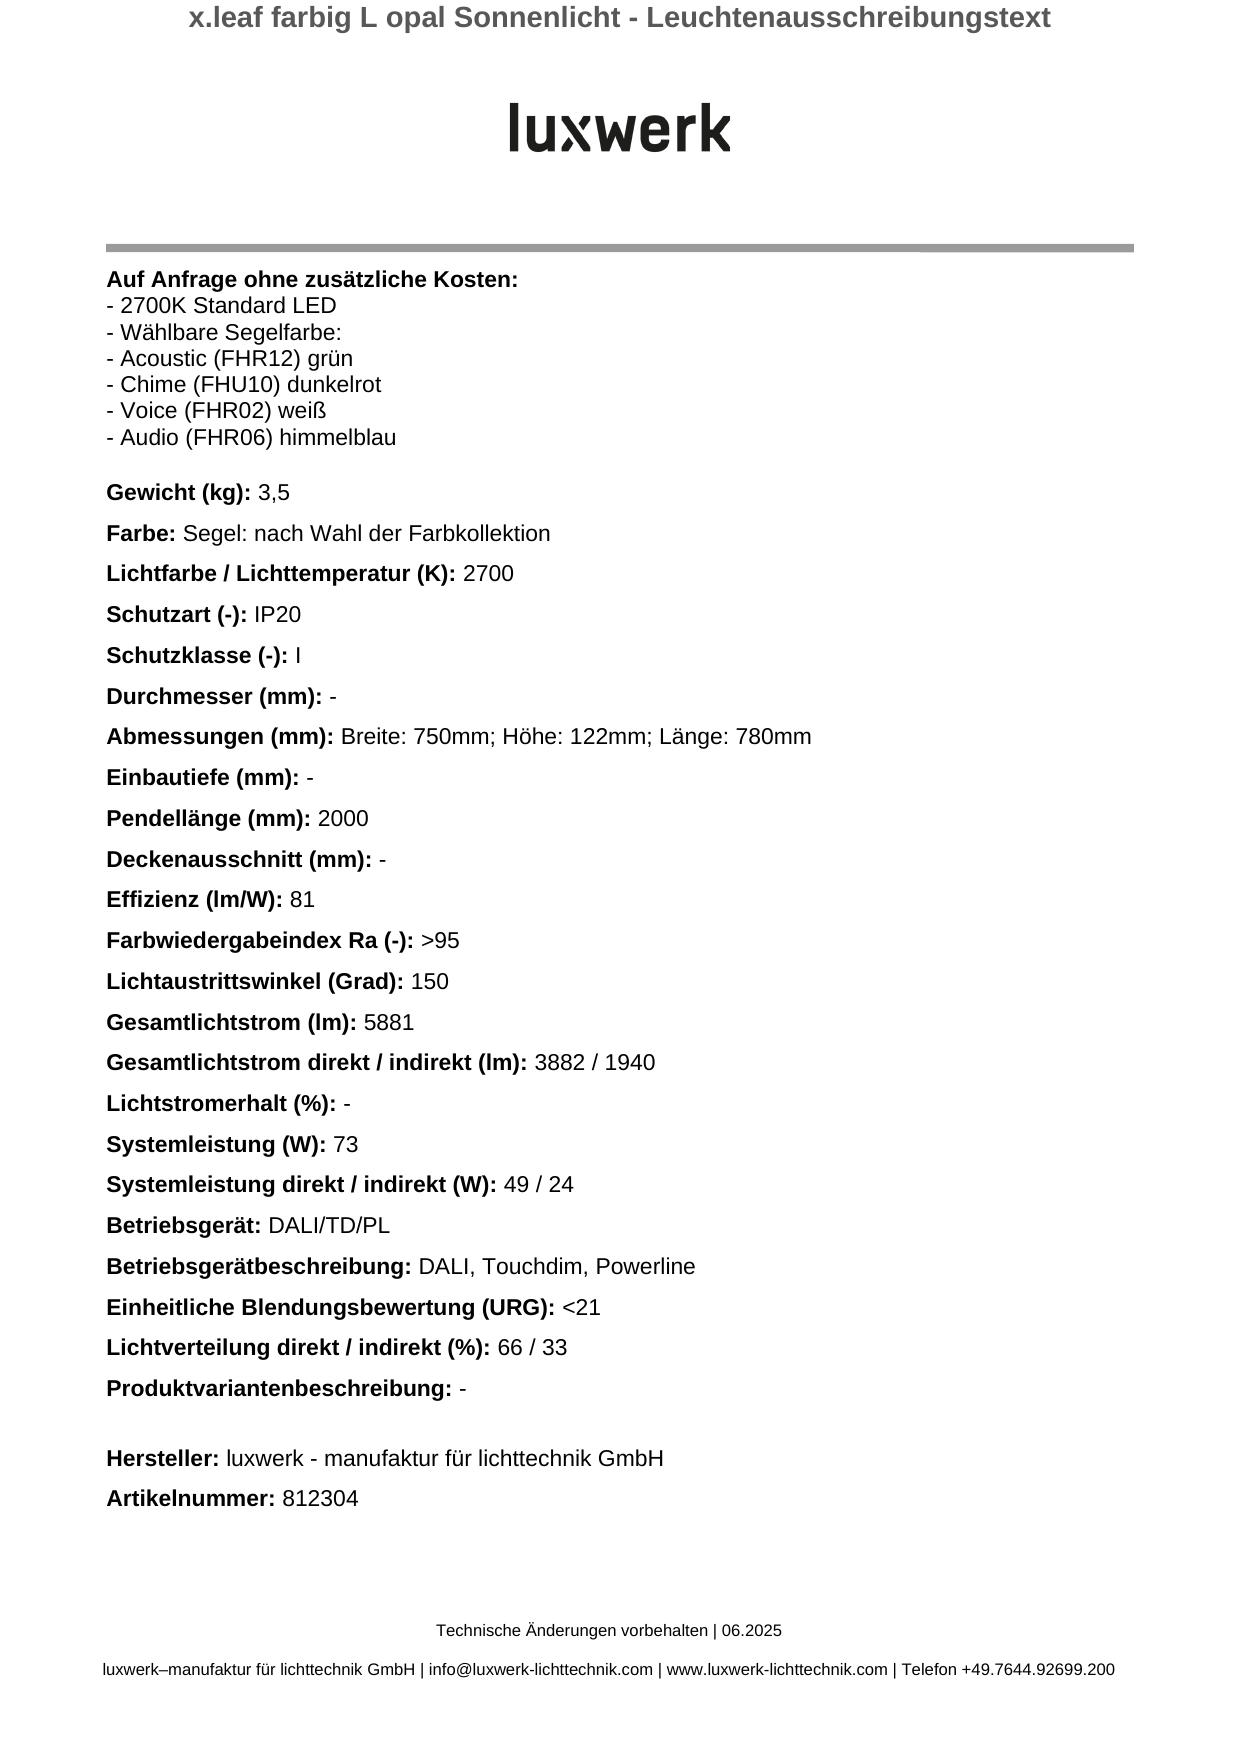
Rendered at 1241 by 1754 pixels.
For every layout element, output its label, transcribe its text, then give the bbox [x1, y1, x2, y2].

text - Voice (FHR02) weiß [106, 397, 1134, 424]
text Gewicht (kg): 3,5 Farbe: Segel: nach Wahl der Farbkollektion Lichtfarbe / Lichttemperatur (K): 2700 Schutzart (-): IP20 Schutzklasse (-): I Durchmesser (mm): - Abmessungen (mm): Breite: 750mm; Höhe: 122mm; Länge: 780mm Einbautiefe (mm): - Pendellänge (mm): 2000 Deckenausschnitt (mm): - Effizienz (lm/W): 81 Farbwiedergabeindex Ra (-): >95 Lichtaustrittswinkel (Grad): 150 Gesamtlichtstrom (lm): 5881 Gesamtlichtstrom direkt / indirekt (lm): 3882 / 1940 Lichtstromerhalt (%): - Systemleistung (W): 73 Systemleistung direkt / indirekt (W): 49 / 24 Betriebsgerät: DALI/TD/PL Betriebsgerätbeschreibung: DALI, Touchdim, Powerline Einheitliche Blendungsbewertung (URG): <21 Lichtverteilung direkt / indirekt (%): 66 / 33 Produktvariantenbeschreibung: - Hersteller: luxwerk - manufaktur für lichttechnik GmbH Artikelnummer: 812304 [106, 450, 1134, 1554]
text - Chime (FHU10) dunkelrot [106, 371, 1134, 397]
text - Audio (FHR06) himmelblau [106, 424, 1134, 450]
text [106, 266, 1134, 318]
text - Wählbare Segelfarbe: [106, 318, 1134, 345]
text - Acoustic (FHR12) grün [106, 345, 1134, 371]
